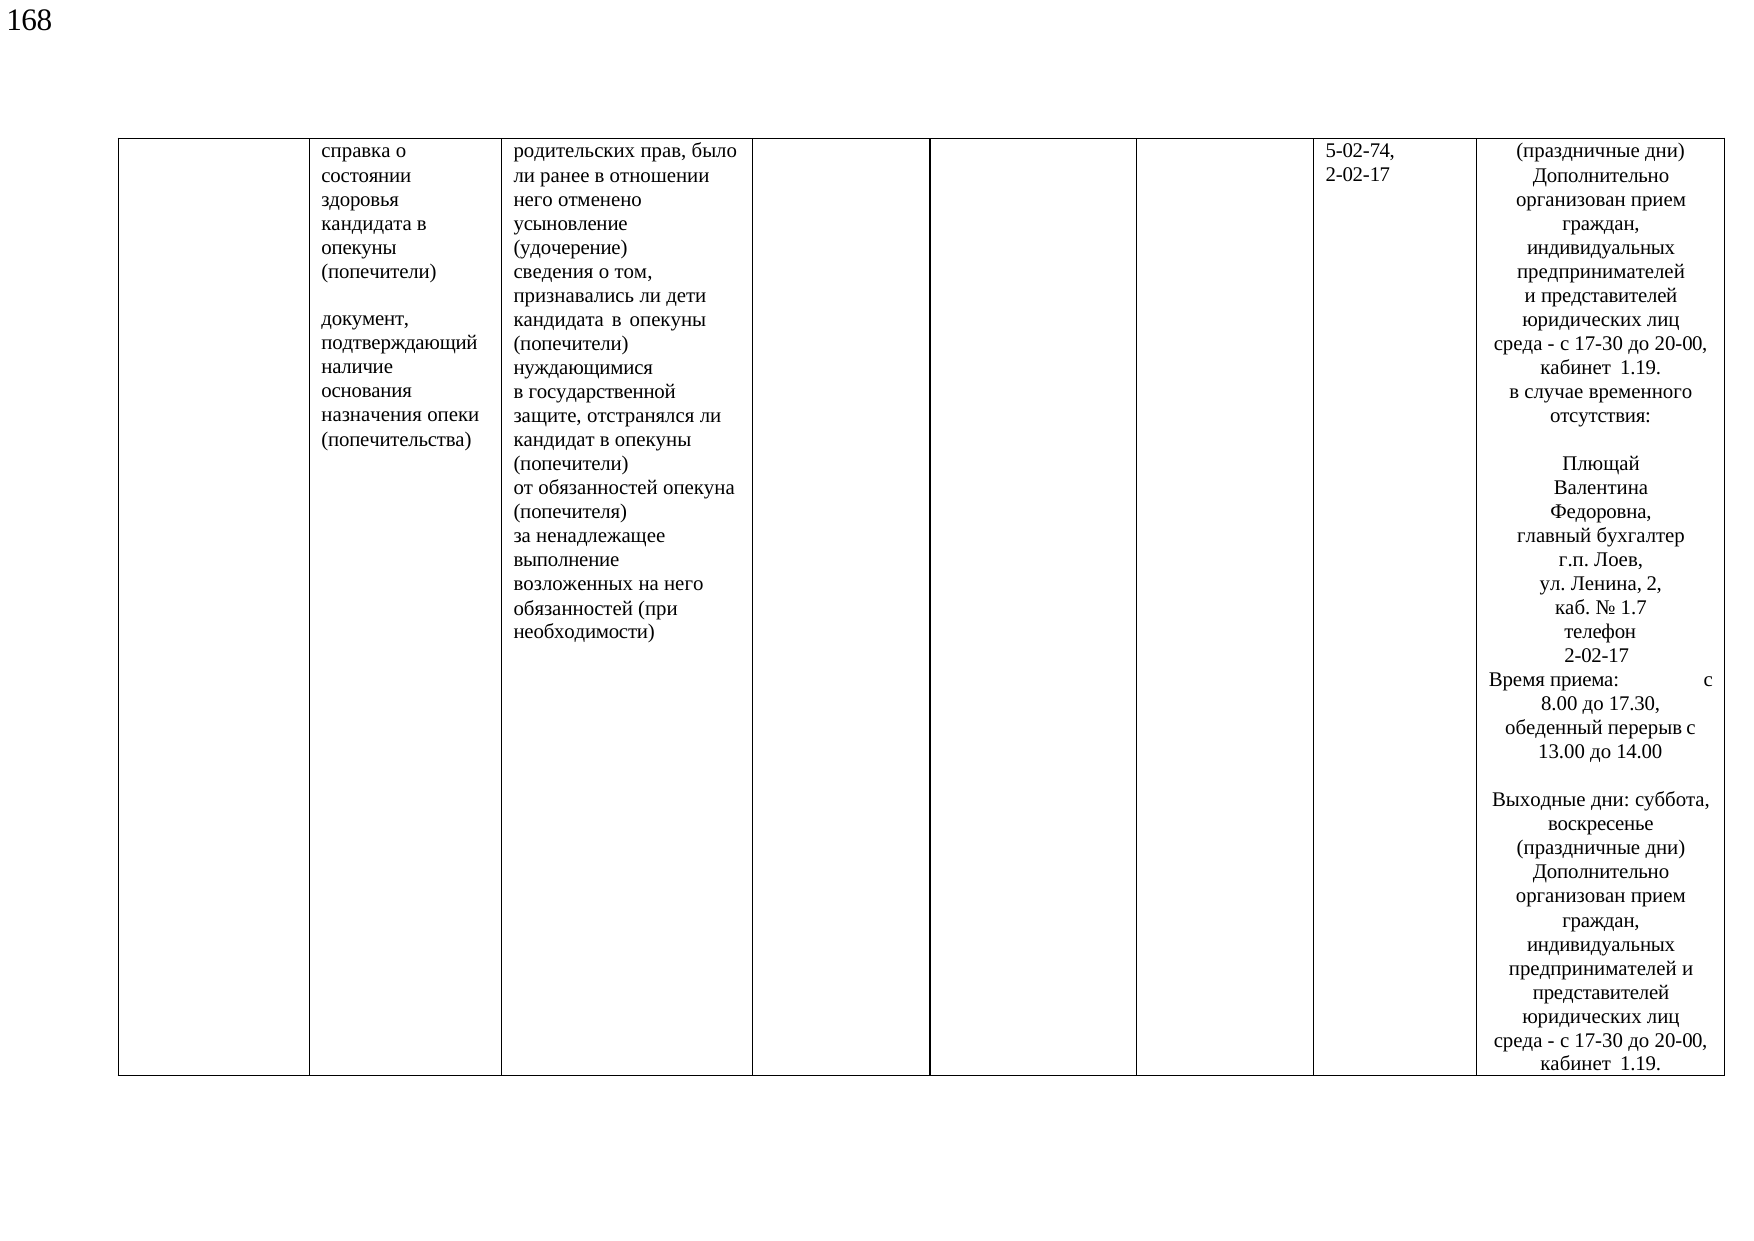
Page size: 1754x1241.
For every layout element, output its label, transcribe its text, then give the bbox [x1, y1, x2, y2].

table_header справка о состоянии здоровья кандидата в опекуны (попечители) документ, подтверждающий наличие основания назначения опеки (попечительства) [310, 139, 501, 1074]
table_header [119, 139, 309, 1074]
table_header [931, 139, 1136, 1074]
table_header 5-02-74, 2-02-17 [1314, 139, 1476, 1074]
table_header [753, 139, 929, 1074]
table_header родительских прав, было ли ранее в отношении него отменено усыновление (удочерение) сведения о том, признавались ли дети кандидата в опекуны (попечители) нуждающимися в государственной защите, отстранялся ли кандидат в опекуны (попечители) от обязанностей опекуна (попечителя) за ненадлежащее выполнение возложенных на него обязанностей (при необходимости) [502, 139, 752, 1074]
table_header [1137, 139, 1313, 1074]
table_header (праздничные дни) Дополнительно организован прием граждан, индивидуальных предпринимателей и представителей юридических лиц среда - с 17-30 до 20-00, кабинет 1.19. в случае временного отсутствия: Плющай Валентина Федоровна, главный бухгалтер г.п. Лоев, ул. Ленина, 2, каб. № 1.7 телефон 2-02-17 Время приема: с 8.00 до 17.30, обеденный перерыв с 13.00 до 14.00 Выходные дни: суббота, воскресенье (праздничные дни) Дополнительно организован прием граждан, индивидуальных предпринимателей и представителей юридических лиц среда - с 17-30 до 20-00, кабинет 1.19. [1477, 139, 1724, 1074]
